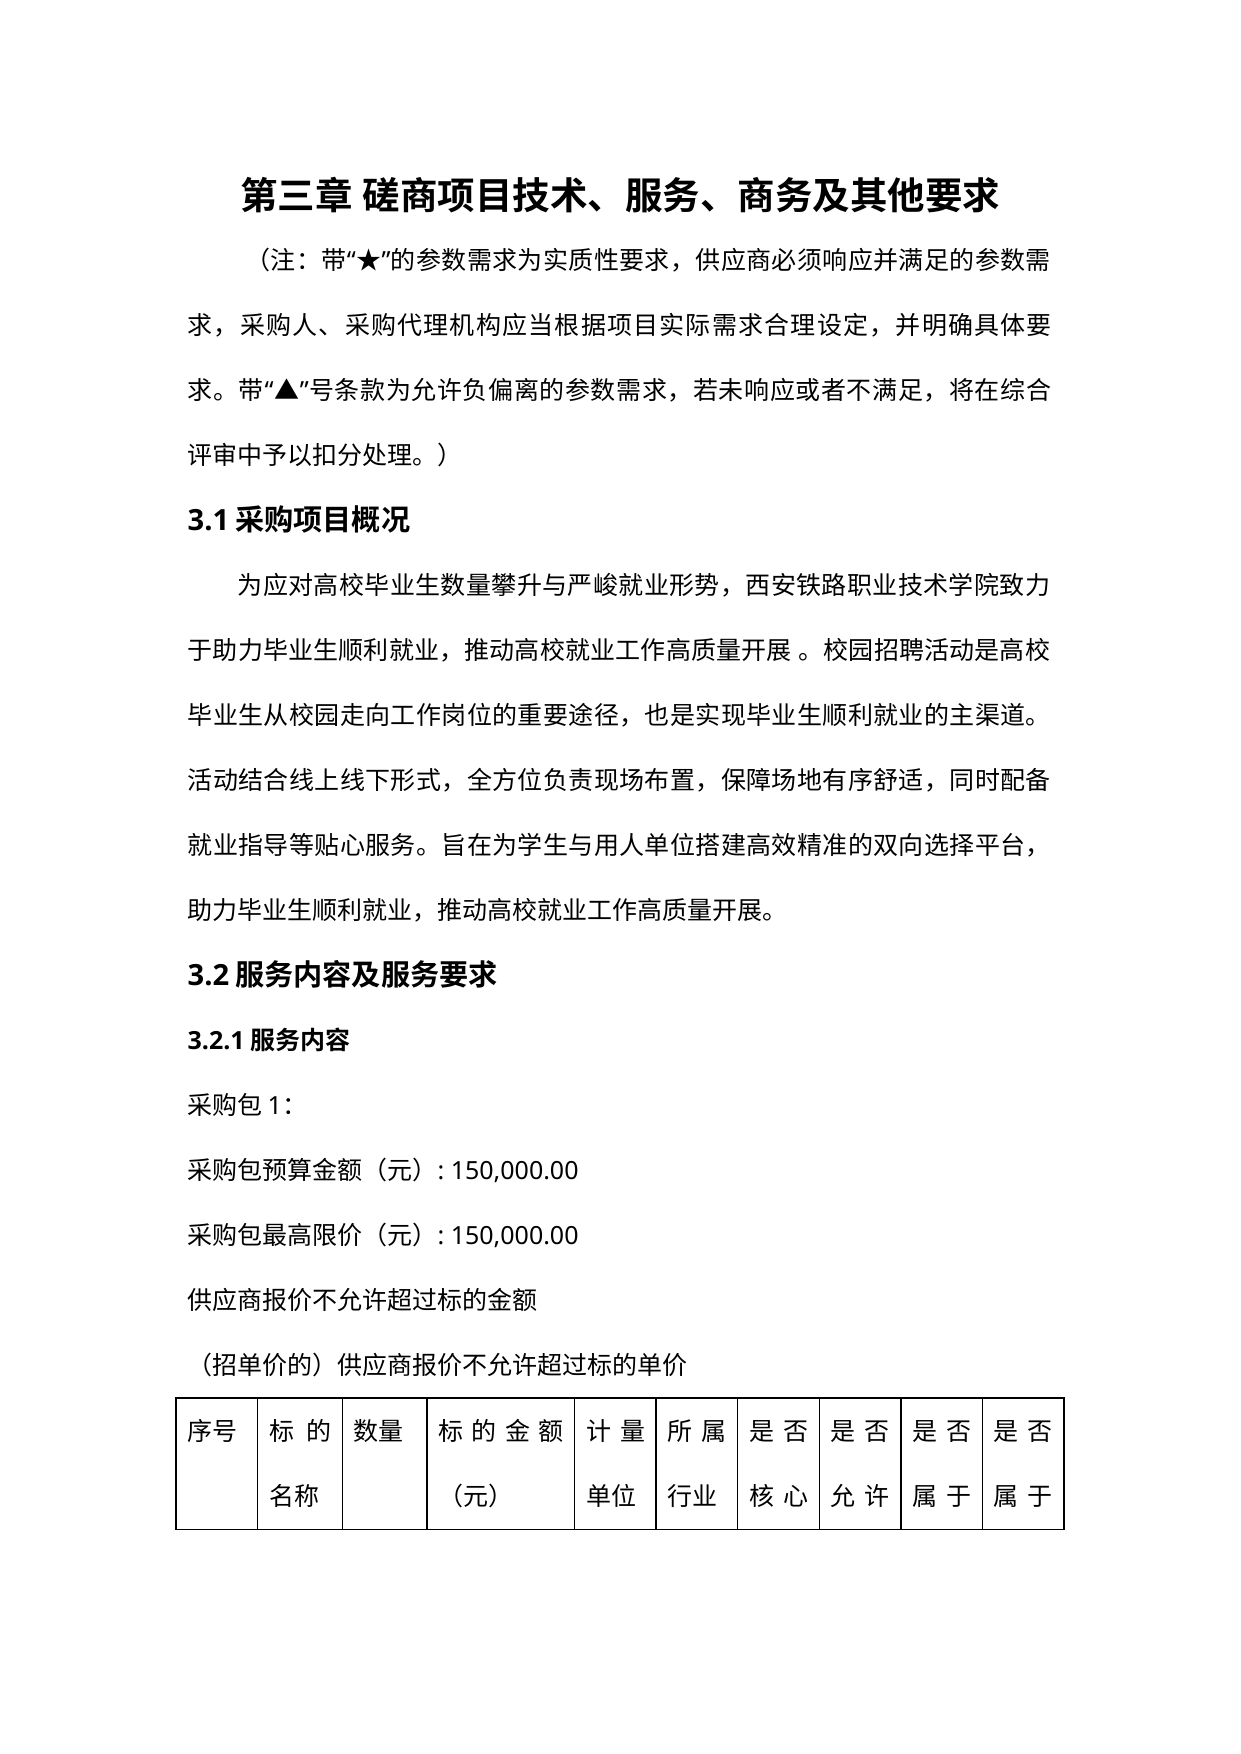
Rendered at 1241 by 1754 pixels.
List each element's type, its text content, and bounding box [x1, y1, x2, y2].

text 第三章 磋商项目技术、服务、商务及其他要求 [187, 162, 1053, 227]
table_header 标的金额 （元） [428, 1399, 574, 1528]
text 采购包预算金额（元）: 150,000.00 [187, 1137, 1053, 1202]
text 为应对高校毕业生数量攀升与严峻就业形势，西安铁路职业技术学院致力于助力毕业生顺利就业，推动高校就业工作高质量开展 。校园招聘活动是高校毕业生从校园走向工作岗位的重要途径，也是实现毕业生顺利就业的主渠道。活动结合线上线下形式，全方位负责现场布置，保障场地有序舒适，同时配备就业指导等贴心服务。旨在为学生与用人单位搭建高效精准的双向选择平台，助力毕业生顺利就业，推动高校就业工作高质量开展。 [187, 552, 1053, 942]
text 采购包1： [187, 1072, 1053, 1137]
text 3.2服务内容及服务要求 [187, 942, 1053, 1007]
text （招单价的）供应商报价不允许超过标的单价 [187, 1332, 1053, 1397]
table_header 标的名称 [258, 1399, 342, 1528]
table_header 计量单位 [575, 1399, 655, 1528]
table_header 是否属于环境标志产品 [983, 1399, 1063, 1528]
table_header 数量 [343, 1399, 426, 1528]
table_header 是否允许进口产品 [820, 1399, 900, 1528]
table_header 是否核心产品 [738, 1399, 819, 1528]
text 3.1采购项目概况 [187, 487, 1053, 552]
table_header 是否属于节能产品 [902, 1399, 982, 1528]
text （注：带“★”的参数需求为实质性要求，供应商必须响应并满足的参数需求，采购人、采购代理机构应当根据项目实际需求合理设定，并明确具体要求。带“▲”号条款为允许负偏离的参数需求，若未响应或者不满足，将在综合评审中予以扣分处理。） [187, 227, 1053, 487]
text 采购包最高限价（元）: 150,000.00 [187, 1202, 1053, 1267]
table_header 所属行业 [657, 1399, 737, 1528]
text 供应商报价不允许超过标的金额 [187, 1267, 1053, 1332]
table_header 序号 [177, 1399, 257, 1528]
text 3.2.1服务内容 [187, 1007, 1053, 1072]
